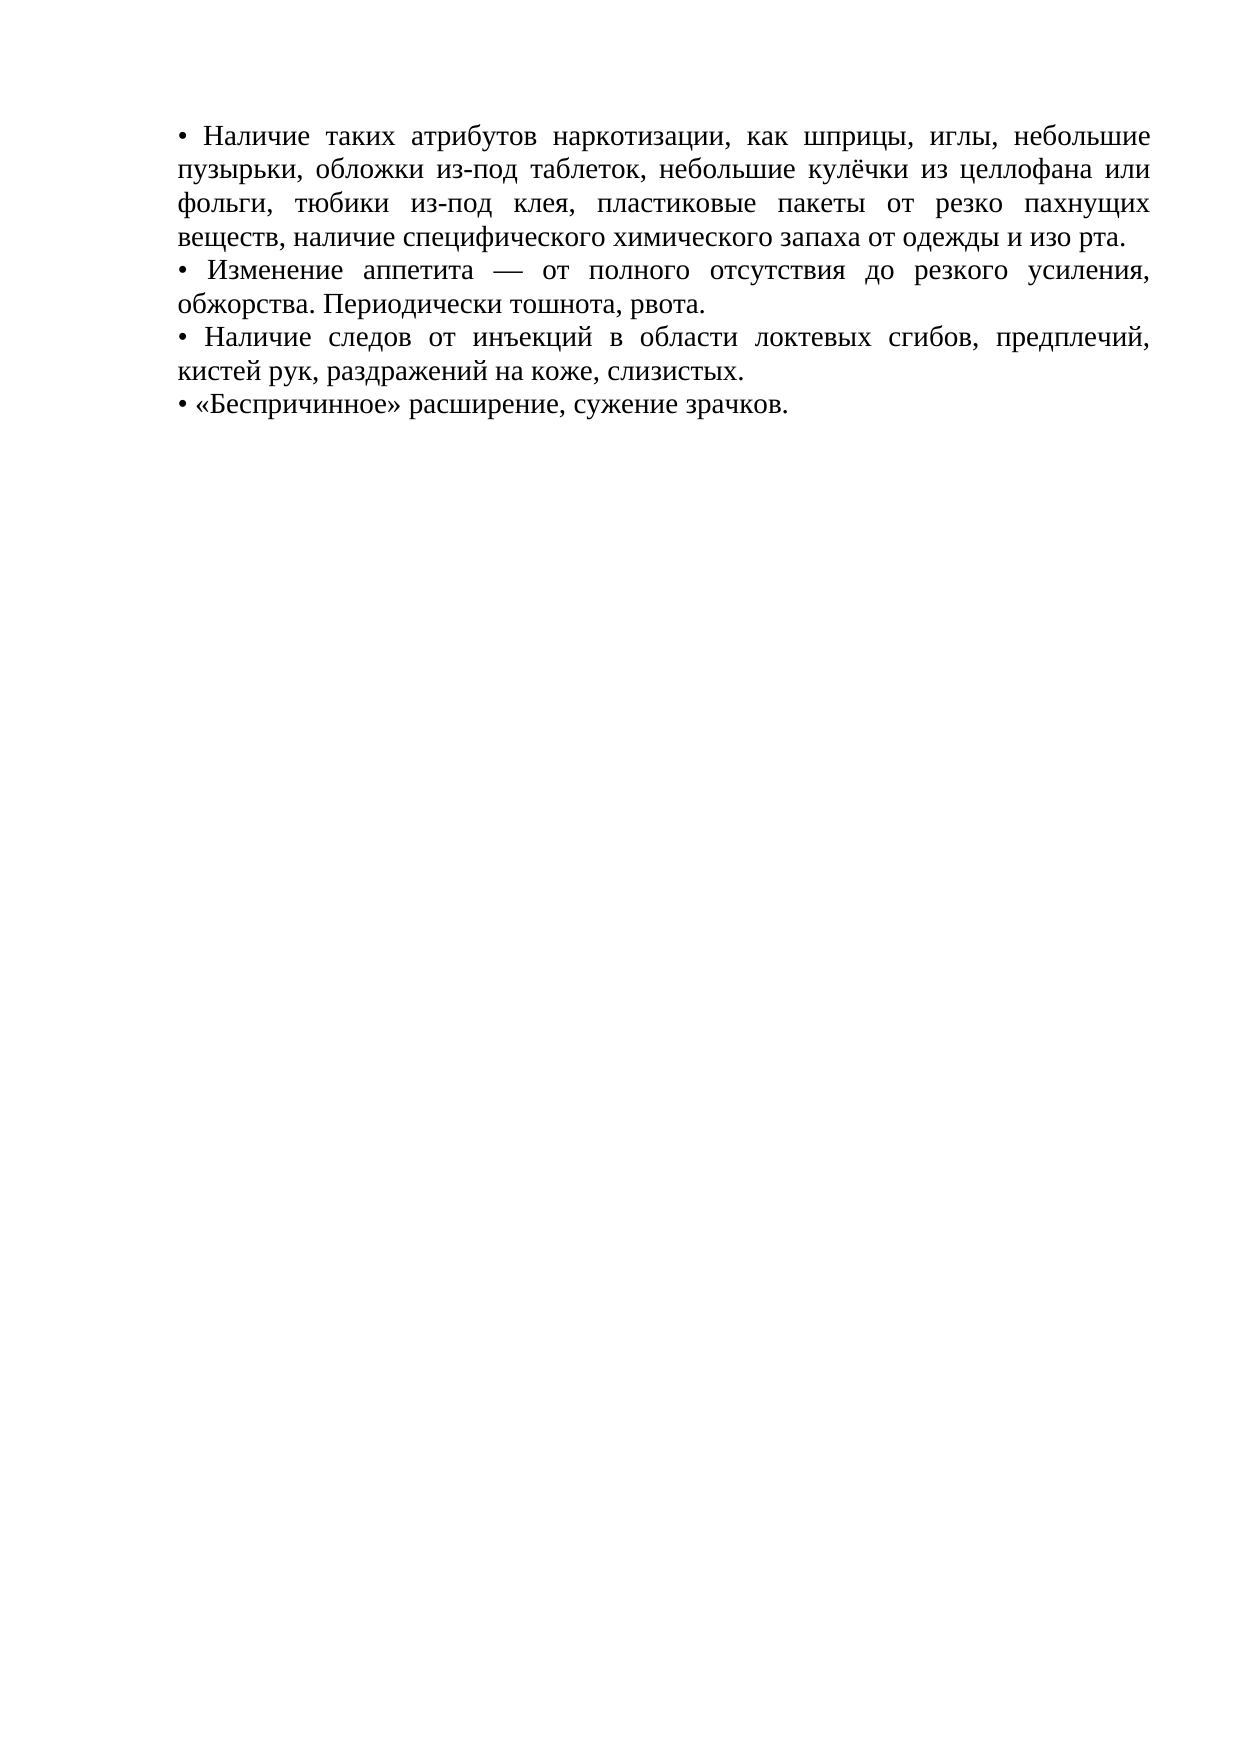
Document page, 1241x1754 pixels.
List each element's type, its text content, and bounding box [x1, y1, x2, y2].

text • Изменение аппетита — от полного отсутствия до резкого усиления, обжорства. Периодически тошнота, рвота. [177, 252, 1152, 319]
text • Наличие таких атрибутов наркотизации, как шприцы, иглы, небольшие пузырьки, обложки из-под таблеток, небольшие кулёчки из целлофана или фольги, тюбики из-под клея, пластиковые пакеты от резко пахнущих веществ, наличие специфического химического запаха от одежды и изо рта. [177, 118, 1152, 252]
text • Наличие следов от инъекций в области локтевых сгибов, предплечий, кистей рук, раздражений на коже, слизистых. [177, 319, 1152, 386]
text • «Беспричинное» расширение, сужение зрачков. [177, 386, 1152, 420]
